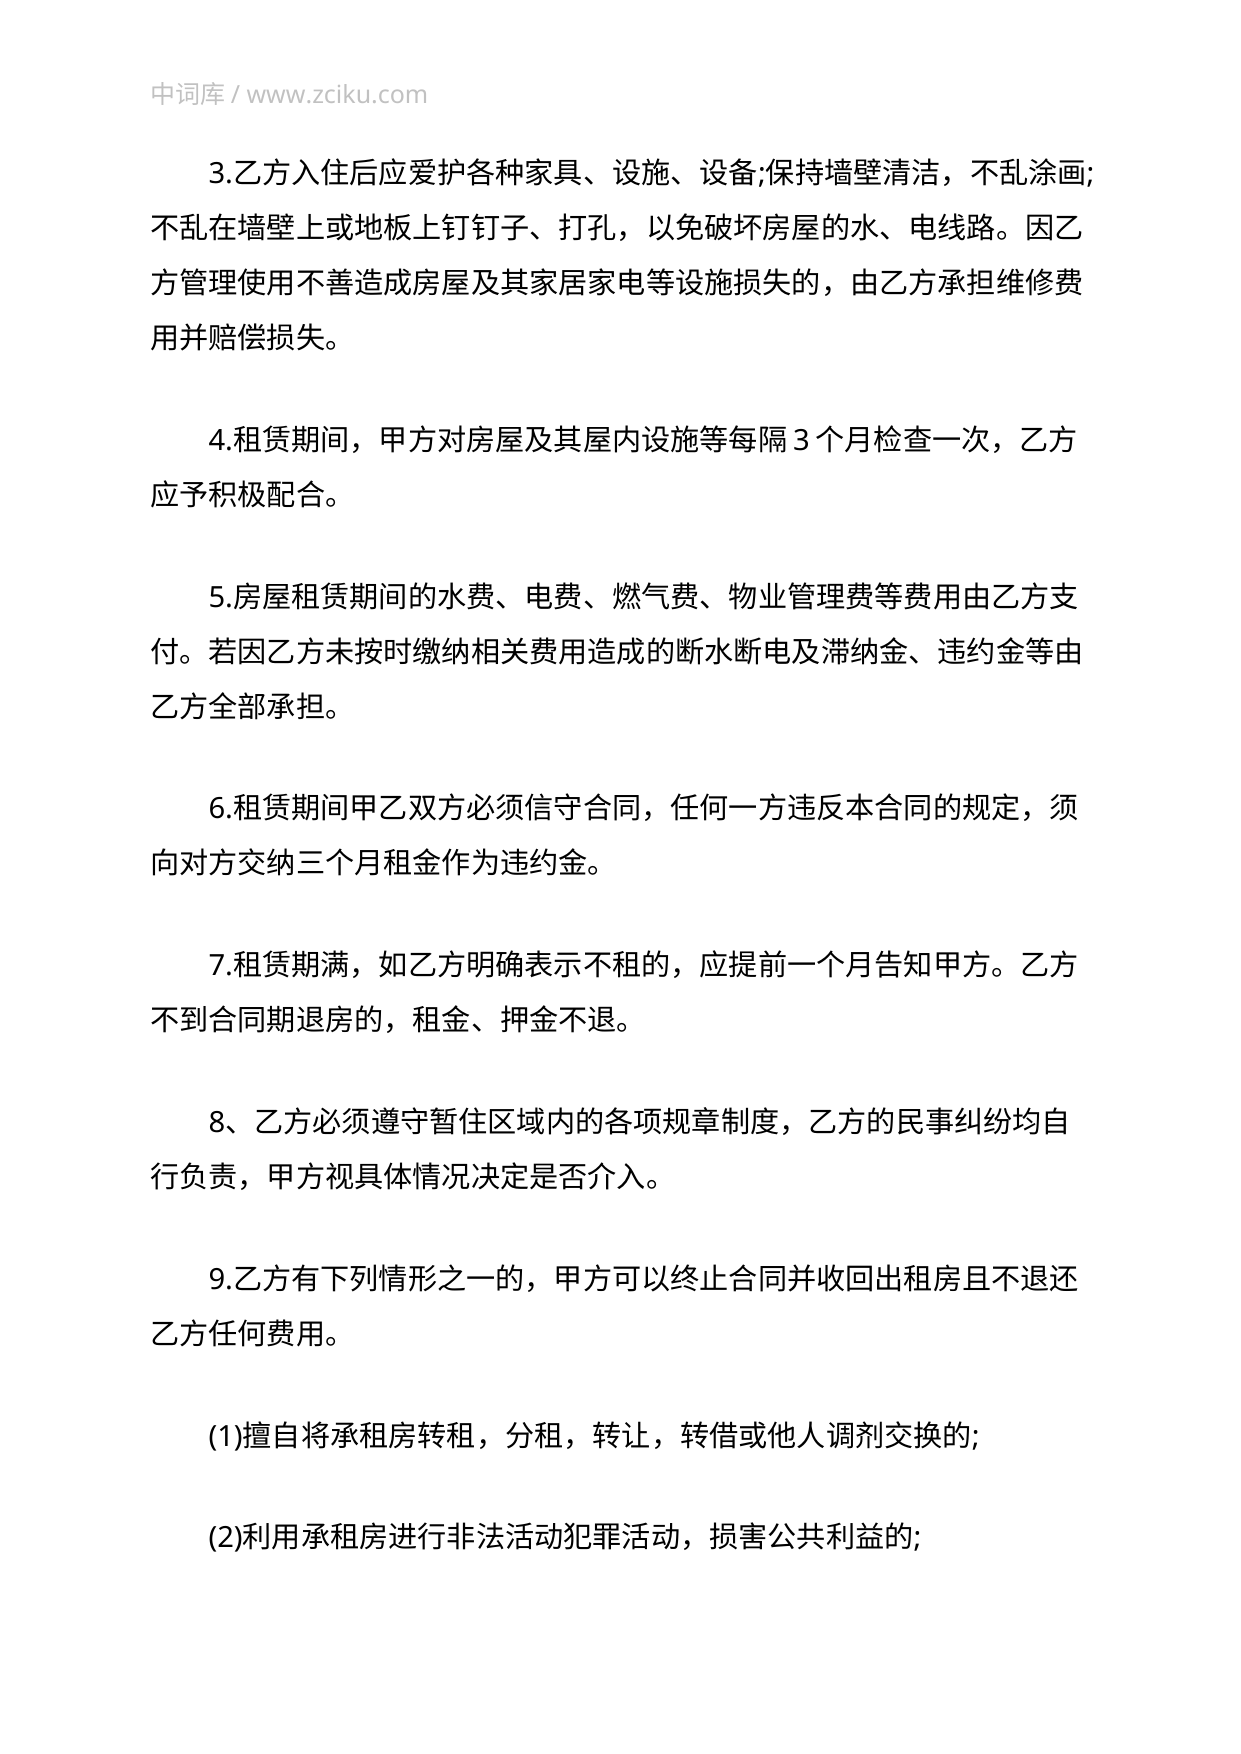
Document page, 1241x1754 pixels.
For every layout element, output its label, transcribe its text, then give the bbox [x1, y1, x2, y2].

text (1)擅自将承租房转租，分租，转让，转借或他人调剂交换的; [150, 1412, 1090, 1454]
text 8、乙方必须遵守暂住区域内的各项规章制度，乙方的民事纠纷均自行负责，甲方视具体情况决定是否介入。 [150, 1098, 1090, 1196]
text 9.乙方有下列情形之一的，甲方可以终止合同并收回出租房且不退还乙方任何费用。 [150, 1255, 1090, 1353]
text 5.房屋租赁期间的水费、电费、燃气费、物业管理费等费用由乙方支付。若因乙方未按时缴纳相关费用造成的断水断电及滞纳金、违约金等由乙方全部承担。 [150, 573, 1090, 726]
text 4.租赁期间，甲方对房屋及其屋内设施等每隔3个月检查一次，乙方应予积极配合。 [150, 417, 1090, 514]
text 7.租赁期满，如乙方明确表示不租的，应提前一个月告知甲方。乙方不到合同期退房的，租金、押金不退。 [150, 942, 1090, 1039]
text 6.租赁期间甲乙双方必须信守合同，任何一方违反本合同的规定，须向对方交纳三个月租金作为违约金。 [150, 785, 1090, 882]
text 3.乙方入住后应爱护各种家具、设施、设备;保持墙壁清洁，不乱涂画;不乱在墙壁上或地板上钉钉子、打孔，以免破坏房屋的水、电线路。因乙方管理使用不善造成房屋及其家居家电等设施损失的，由乙方承担维修费用并赔偿损失。 [150, 150, 1090, 357]
text (2)利用承租房进行非法活动犯罪活动，损害公共利益的; [150, 1514, 1090, 1556]
